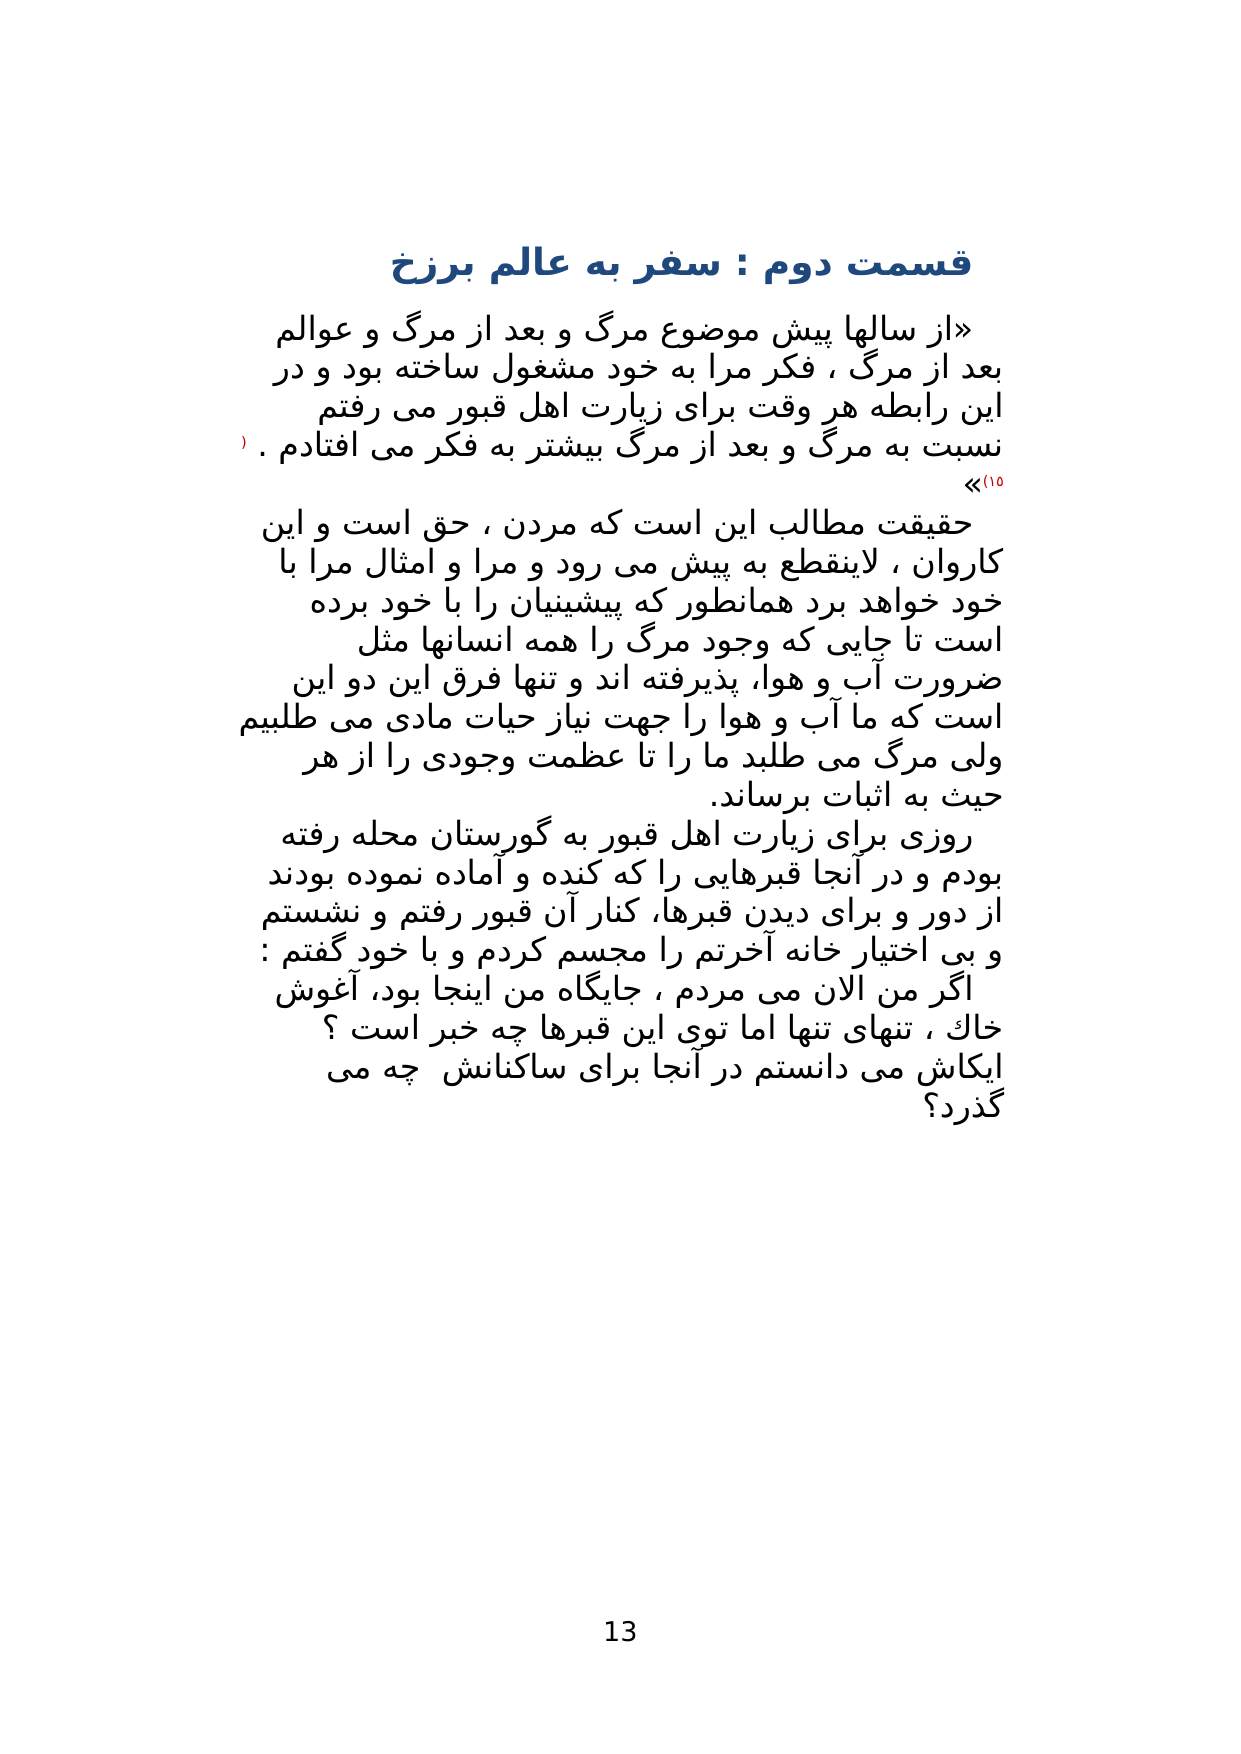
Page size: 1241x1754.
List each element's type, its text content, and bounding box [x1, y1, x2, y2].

text روزى براى زيارت اهل قبور به گورستان محله رفته بودم و در آنجا قبرهايى را كه كنده و آماده نموده بودند از دور و براى ديدن قبرها، كنار آن قبور رفتم و نشستم و بى اختيار خانه آخرتم را مجسم كردم و با خود گفتم : [236, 814, 1004, 970]
text اگر من الان مى مردم ، جايگاه من اينجا بود، آغوش خاك ، تنهاى تنها اما توى اين قبرها چه خبر است ؟ ايكاش مى دانستم در آنجا براى ساكنانش ‍ چه مى گذرد؟ [236, 970, 1004, 1125]
subtitle قسمت دوم : سفر به عالم برزخ [236, 241, 1004, 284]
text حقيقت مطالب اين است كه مردن ، حق است و اين كاروان ، لاينقطع به پيش مى رود و مرا و امثال مرا با خود خواهد برد همانطور كه پيشينيان را با خود برده است تا جايى كه وجود مرگ را همه انسانها مثل ضرورت آب و هوا، پذيرفته اند و تنها فرق اين دو اين است كه ما آب و هوا را جهت نياز حيات مادى مى طلبيم ولى مرگ مى طلبد ما را تا عظمت وجودى را از هر حيث به اثبات برساند. [236, 503, 1004, 814]
text «از سالها پيش موضوع مرگ و بعد از مرگ و عوالم بعد از مرگ ، فكر مرا به خود مشغول ساخته بود و در اين رابطه هر وقت براى زيارت اهل قبور مى رفتم نسبت به مرگ و بعد از مرگ بيشتر به فكر مى افتادم . (١٥)» [236, 309, 1004, 503]
